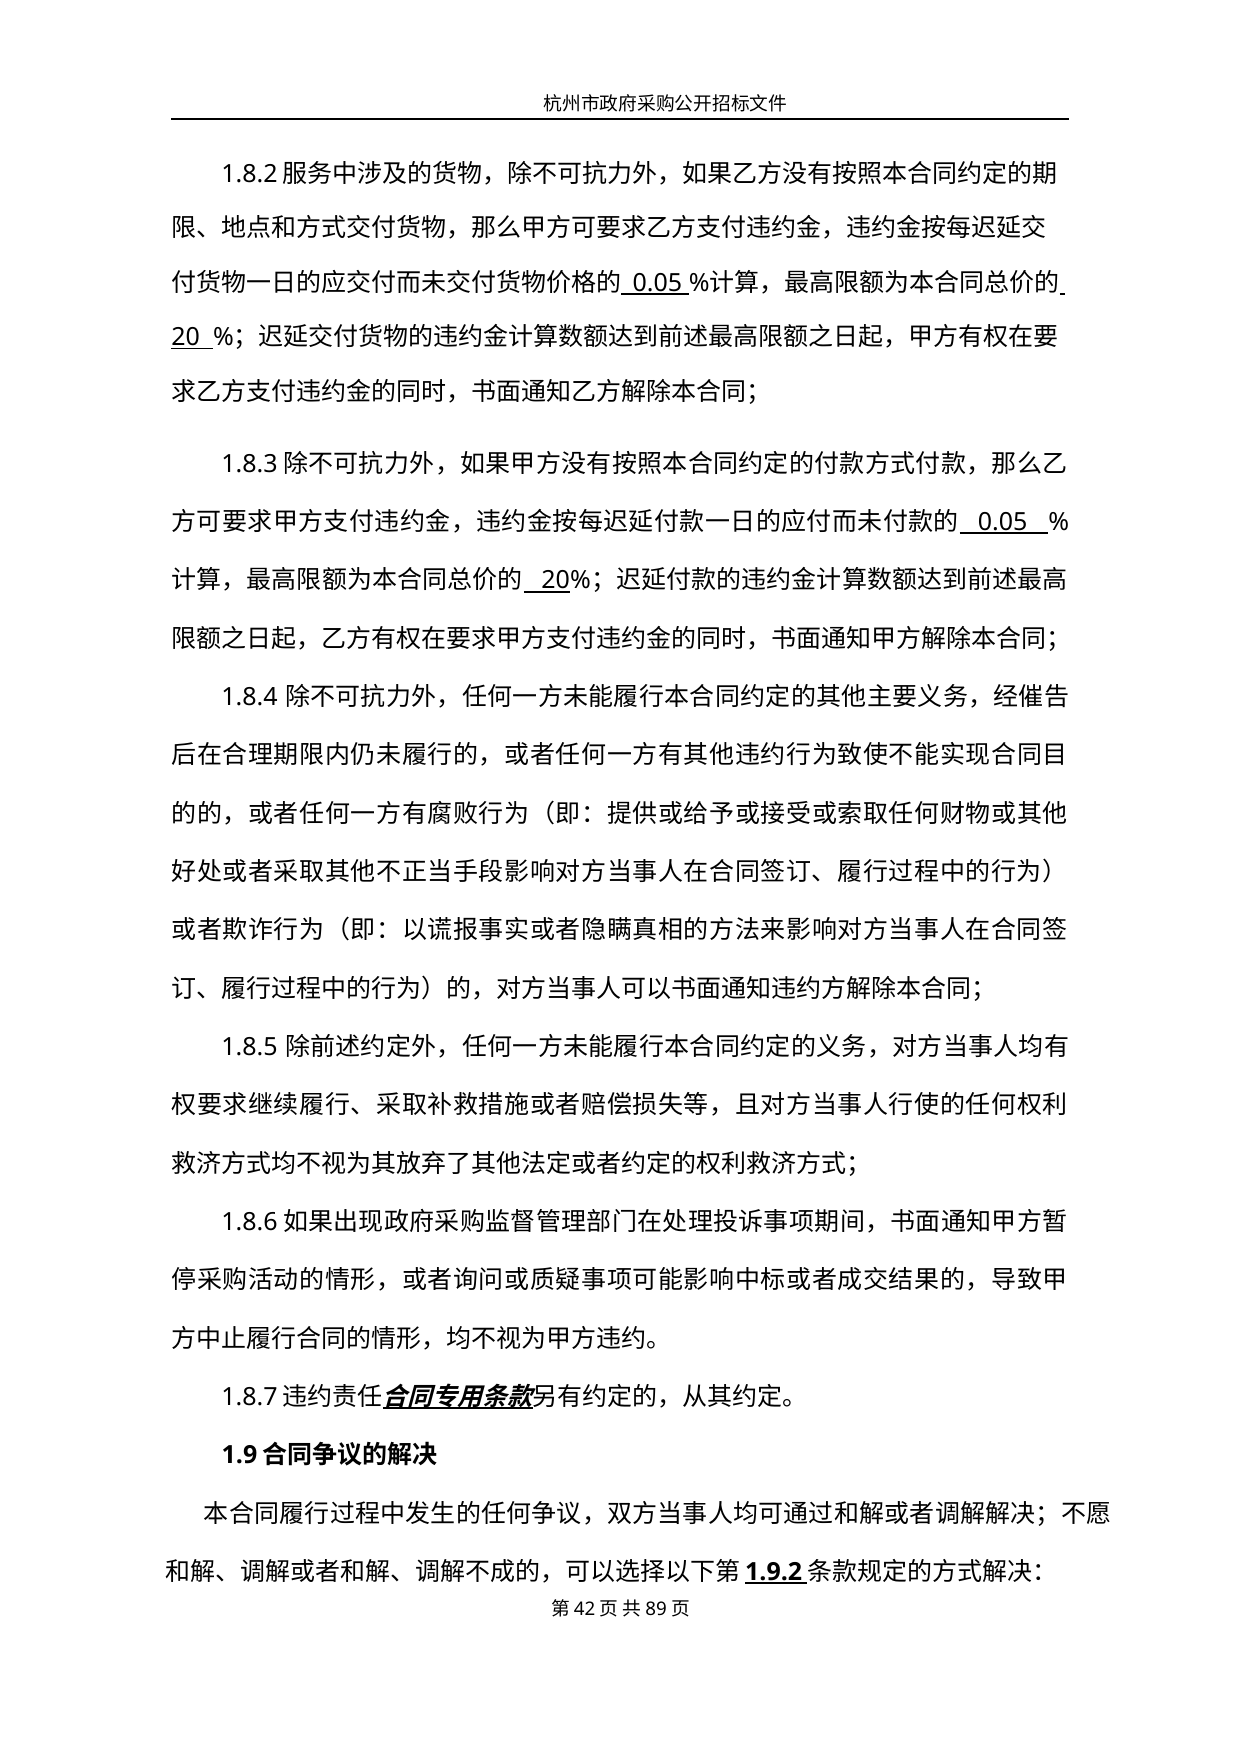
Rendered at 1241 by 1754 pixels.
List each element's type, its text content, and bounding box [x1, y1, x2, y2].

text 1.8.7违约责任合同专用条款另有约定的，从其约定。 [171, 1359, 1113, 1417]
text 1.9合同争议的解决 [171, 1417, 1069, 1475]
subtitle 1.8.2服务中涉及的货物，除不可抗力外，如果乙方没有按照本合同约定的期限、地点和方式交付货物，那么甲方可要求乙方支付违约金，违约金按每迟延交付货物一日的应交付而未交付货物价格的 0.05 %计算，最高限额为本合同总价的 20 %；迟延交付货物的违约金计算数额达到前述最高限额之日起，甲方有权在要求乙方支付违约金的同时，书面通知乙方解除本合同； [171, 153, 1069, 407]
text 1.8.6如果出现政府采购监督管理部门在处理投诉事项期间，书面通知甲方暂停采购活动的情形，或者询问或质疑事项可能影响中标或者成交结果的，导致甲方中止履行合同的情形，均不视为甲方违约。 [171, 1184, 1069, 1359]
text 本合同履行过程中发生的任何争议，双方当事人均可通过和解或者调解解决；不愿和解、调解或者和解、调解不成的，可以选择以下第1.9.2条款规定的方式解决： [165, 1475, 1113, 1592]
text 1.8.5 除前述约定外，任何一方未能履行本合同约定的义务，对方当事人均有权要求继续履行、采取补救措施或者赔偿损失等，且对方当事人行使的任何权利救济方式均不视为其放弃了其他法定或者约定的权利救济方式； [171, 1009, 1069, 1184]
text 1.8.4 除不可抗力外，任何一方未能履行本合同约定的其他主要义务，经催告后在合理期限内仍未履行的，或者任何一方有其他违约行为致使不能实现合同目的的，或者任何一方有腐败行为（即：提供或给予或接受或索取任何财物或其他好处或者采取其他不正当手段影响对方当事人在合同签订、履行过程中的行为）或者欺诈行为（即：以谎报事实或者隐瞒真相的方法来影响对方当事人在合同签订、履行过程中的行为）的，对方当事人可以书面通知违约方解除本合同； [171, 659, 1069, 1009]
text 1.8.3除不可抗力外，如果甲方没有按照本合同约定的付款方式付款，那么乙方可要求甲方支付违约金，违约金按每迟延付款一日的应付而未付款的 0.05 %计算，最高限额为本合同总价的 20%；迟延付款的违约金计算数额达到前述最高限额之日起，乙方有权在要求甲方支付违约金的同时，书面通知甲方解除本合同； [171, 425, 1069, 659]
